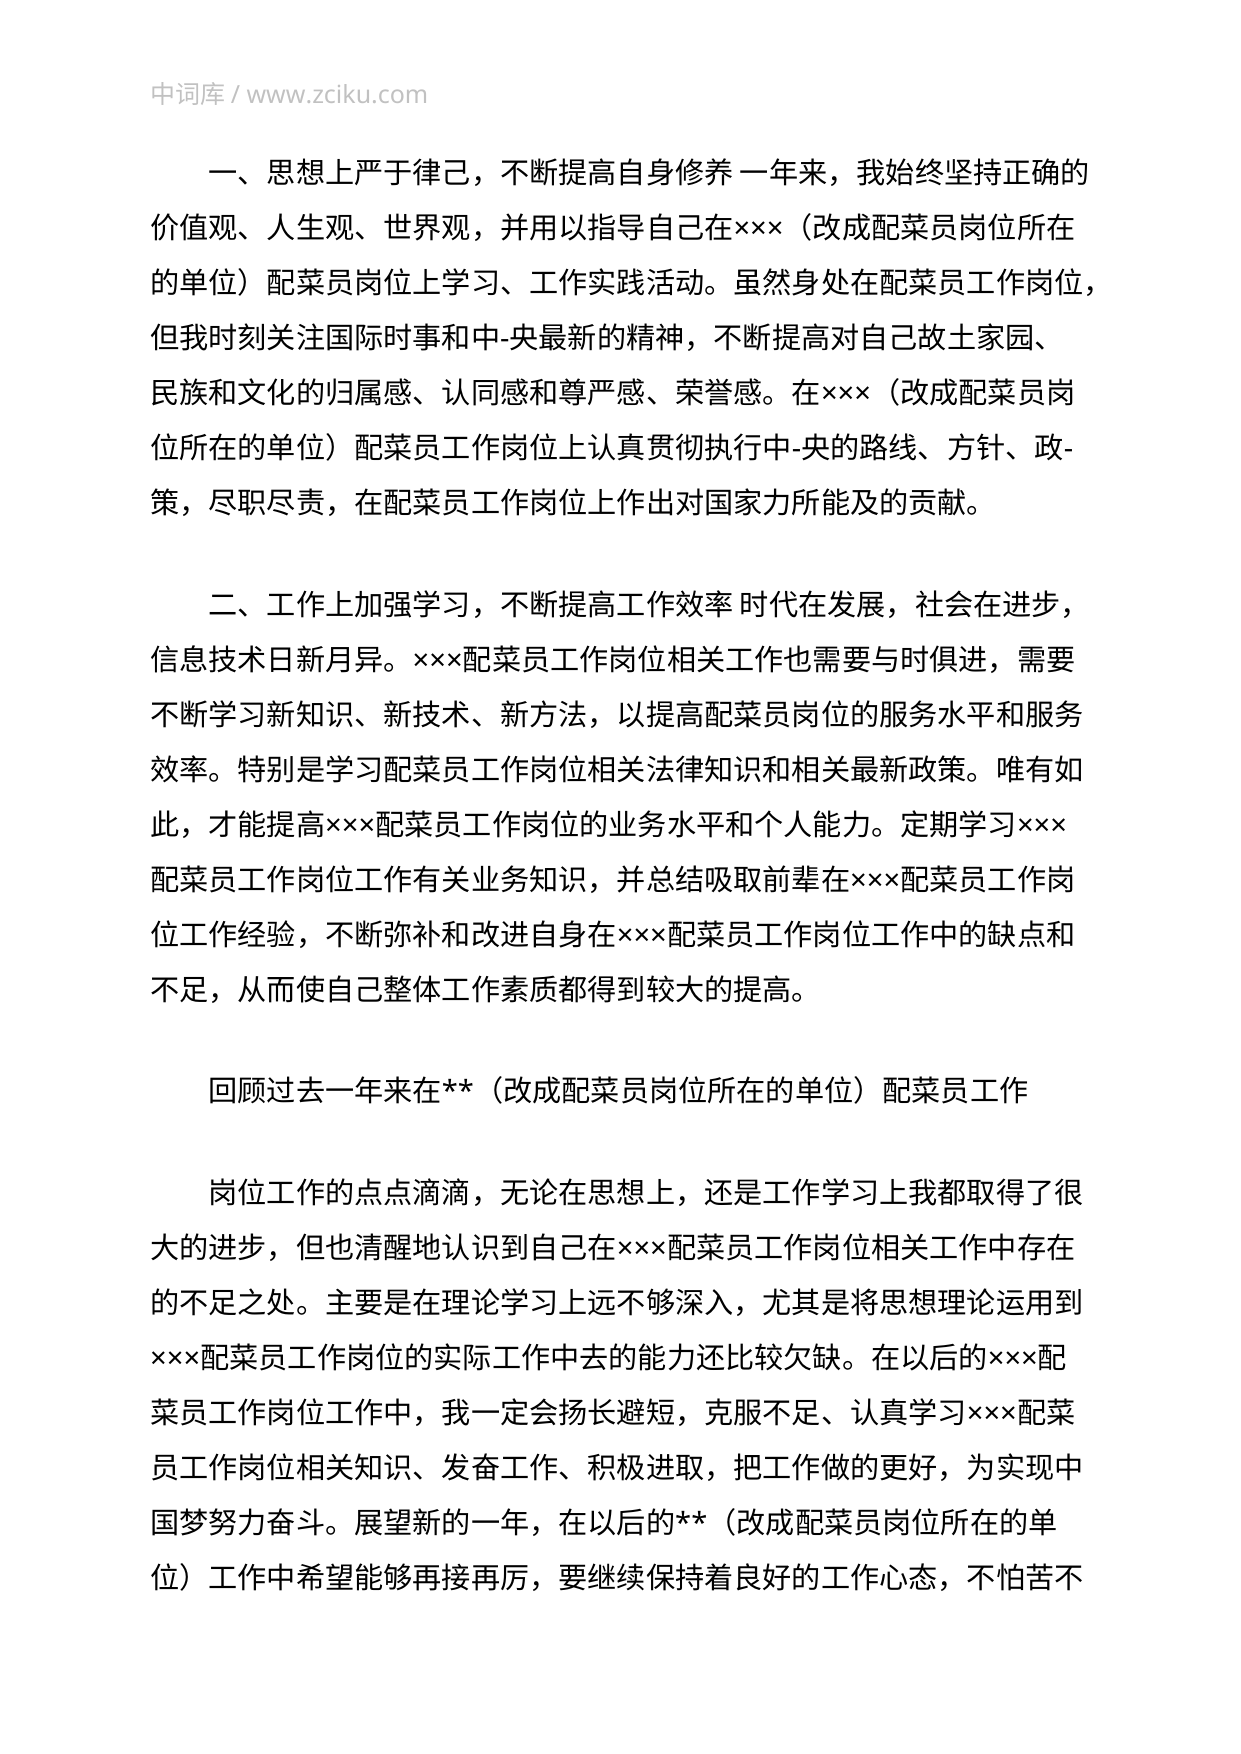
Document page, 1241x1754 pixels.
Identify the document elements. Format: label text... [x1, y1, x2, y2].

text 一、思想上严于律己，不断提高自身修养 一年来，我始终坚持正确的价值观、人生观、世界观，并用以指导自己在×××（改成配菜员岗位所在的单位）配菜员岗位上学习、工作实践活动。虽然身处在配菜员工作岗位，但我时刻关注国际时事和中-央最新的精神，不断提高对自己故土家园、民族和文化的归属感、认同感和尊严感、荣誉感。在×××（改成配菜员岗位所在的单位）配菜员工作岗位上认真贯彻执行中-央的路线、方针、政-策，尽职尽责，在配菜员工作岗位上作出对国家力所能及的贡献。 [150, 150, 1090, 522]
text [150, 1170, 1090, 1597]
text 二、工作上加强学习，不断提高工作效率 时代在发展，社会在进步，信息技术日新月异。×××配菜员工作岗位相关工作也需要与时俱进，需要不断学习新知识、新技术、新方法，以提高配菜员岗位的服务水平和服务效率。特别是学习配菜员工作岗位相关法律知识和相关最新政策。唯有如此，才能提高×××配菜员工作岗位的业务水平和个人能力。定期学习×××配菜员工作岗位工作有关业务知识，并总结吸取前辈在×××配菜员工作岗位工作经验，不断弥补和改进自身在×××配菜员工作岗位工作中的缺点和不足，从而使自己整体工作素质都得到较大的提高。 [150, 582, 1090, 1008]
text 回顾过去一年来在**（改成配菜员岗位所在的单位）配菜员工作 [150, 1068, 1090, 1110]
